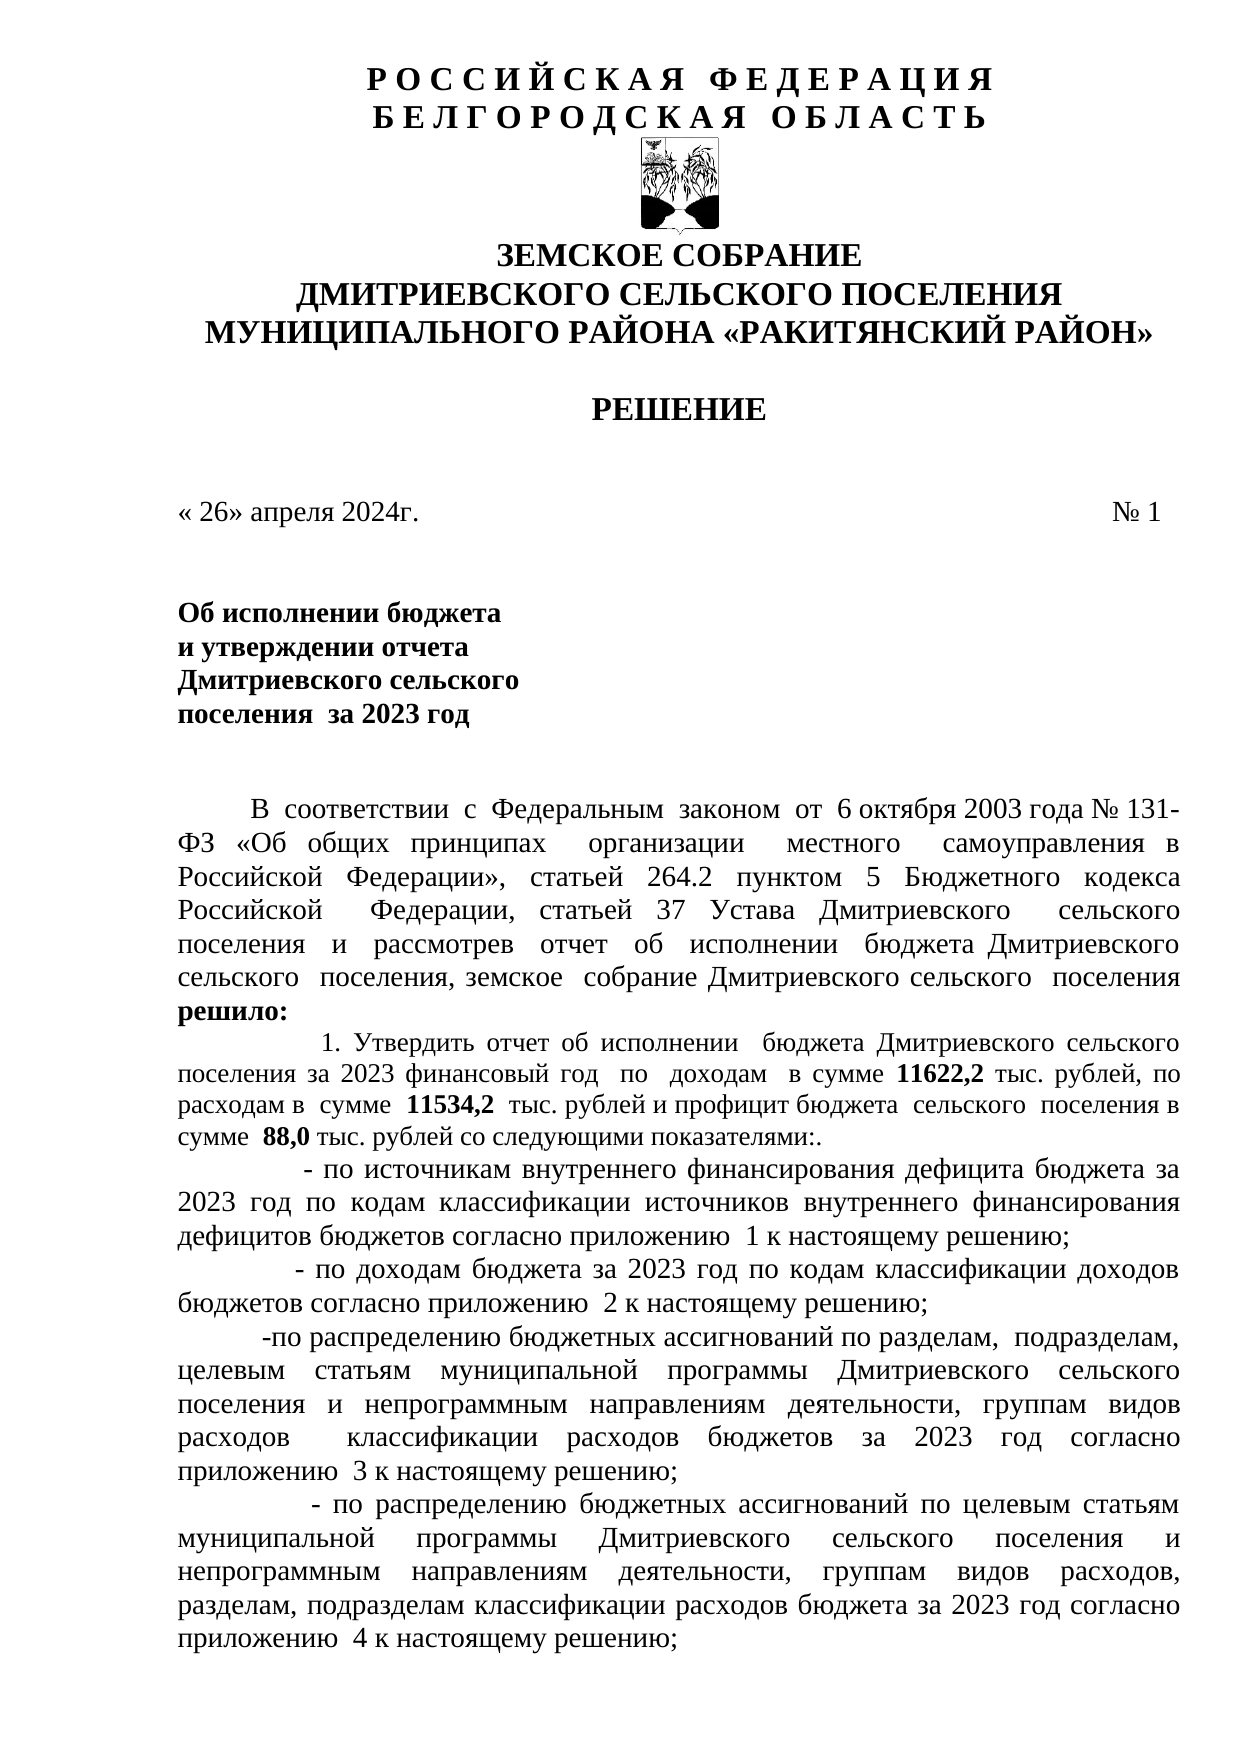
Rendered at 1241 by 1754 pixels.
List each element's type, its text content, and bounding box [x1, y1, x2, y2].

text В соответствии с Федеральным законом от 6 октября 2003 года № 131-ФЗ «Об общих принципах организации местного самоуправления в Российской Федерации», статьей 264.2 пунктом 5 Бюджетного кодекса Российской Федерации, статьей 37 Устава Дмитриевского сельского поселения и рассмотрев отчет об исполнении бюджета Дмитриевского сельского поселения, земское собрание Дмитриевского сельского поселения решило: [177, 792, 1181, 1026]
text ЗЕМСКОЕ СОБРАНИЕ [177, 236, 1181, 274]
text - по доходам бюджета за 2023 год по кодам классификации доходов бюджетов согласно приложению 2 к настоящему решению; [177, 1252, 1181, 1319]
text поселения за 2023 год [177, 696, 1181, 729]
text - по источникам внутреннего финансирования дефицита бюджета за 2023 год по кодам классификации источников внутреннего финансирования дефицитов бюджетов согласно приложению 1 к настоящему решению; [177, 1151, 1181, 1252]
picture [639, 135, 719, 236]
text Б Е Л Г О Р О Д С К А Я О Б Л А С Т Ь [177, 97, 1181, 136]
text -по распределению бюджетных ассигнований по разделам, подразделам, целевым статьям муниципальной программы Дмитриевского сельского поселения и непрограммным направлениям деятельности, группам видов расходов классификации расходов бюджетов за 2023 год согласно приложению 3 к настоящему решению; [177, 1319, 1181, 1486]
text Р О С С И Й С К А Я Ф Е Д Е Р А Ц И Я [177, 59, 1181, 97]
text и утверждении отчета Дмитриевского сельского [177, 629, 1181, 696]
text « 26» апреля 2024г. № 1 [177, 494, 1181, 528]
text РЕШЕНИЕ [177, 389, 1181, 427]
text ДМИТРИЕВСКОГО СЕЛЬСКОГО ПОСЕЛЕНИЯ [177, 274, 1181, 312]
text - по распределению бюджетных ассигнований по целевым статьям муниципальной программы Дмитриевского сельского поселения и непрограммным направлениям деятельности, группам видов расходов, разделам, подразделам классификации расходов бюджета за 2023 год согласно приложению 4 к настоящему решению; [177, 1486, 1181, 1654]
text Об исполнении бюджета [177, 595, 1181, 629]
text МУНИЦИПАЛЬНОГО РАЙОНА «РАКИТЯНСКИЙ РАЙОН» [177, 312, 1181, 351]
text 1. Утвердить отчет об исполнении бюджета Дмитриевского сельского поселения за 2023 финансовый год по доходам в сумме 11622,2 тыс. рублей, по расходам в сумме 11534,2 тыс. рублей и профицит бюджета сельского поселения в сумме 88,0 тыс. рублей со следующими показателями:. [177, 1026, 1181, 1151]
